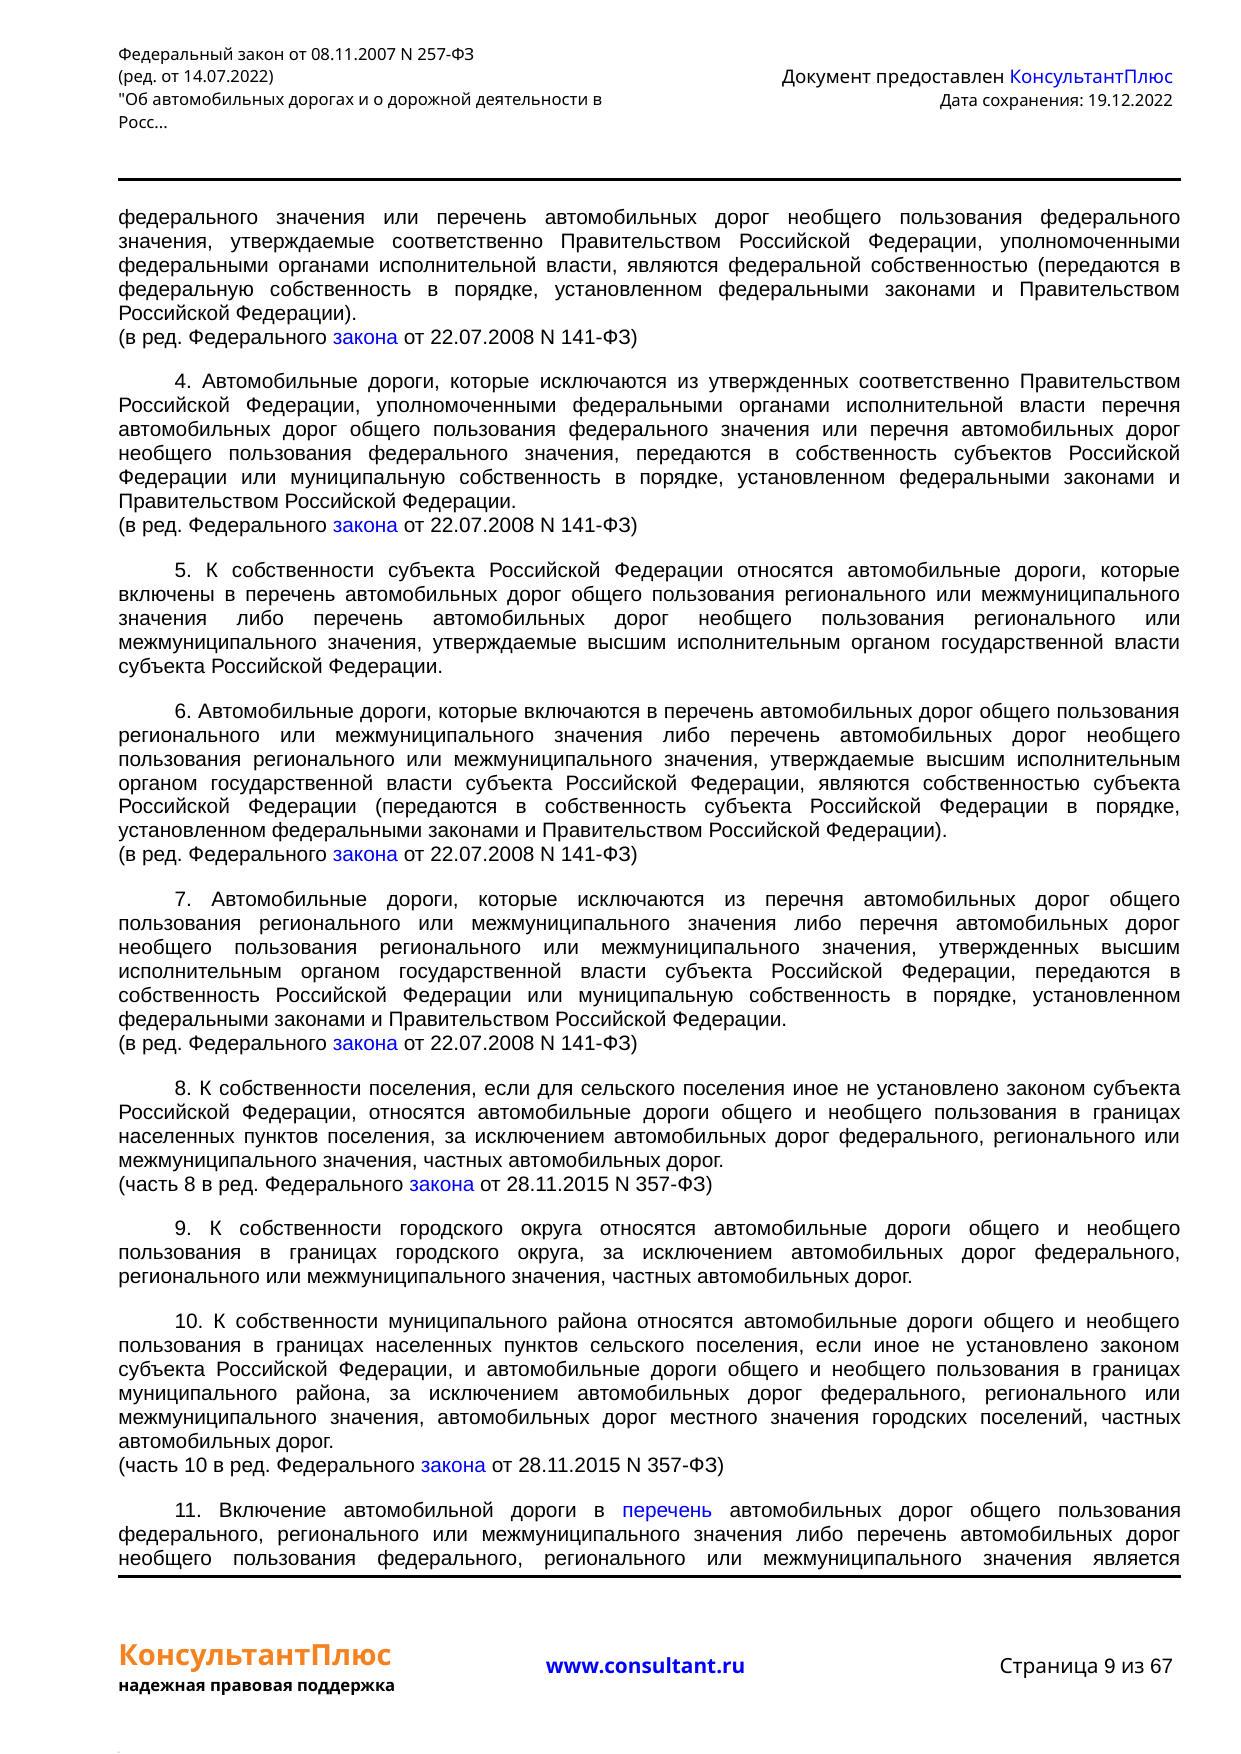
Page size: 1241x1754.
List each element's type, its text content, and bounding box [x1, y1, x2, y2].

text 8. К собственности поселения, если для сельского поселения иное не установлено законом субъекта Российской Федерации, относятся автомобильные дороги общего и необщего пользования в границах населенных пунктов поселения, за исключением автомобильных дорог федерального, регионального или межмуниципального значения, частных автомобильных дорог. [118, 1076, 1181, 1171]
text 7. Автомобильные дороги, которые исключаются из перечня автомобильных дорог общего пользования регионального или межмуниципального значения либо перечня автомобильных дорог необщего пользования регионального или межмуниципального значения, утвержденных высшим исполнительным органом государственной власти субъекта Российской Федерации, передаются в собственность Российской Федерации или муниципальную собственность в порядке, установленном федеральными законами и Правительством Российской Федерации. [118, 887, 1181, 1031]
text (в ред. Федерального закона от 22.07.2008 N 141-ФЗ) [118, 842, 1181, 866]
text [118, 1497, 1181, 1569]
text 6. Автомобильные дороги, которые включаются в перечень автомобильных дорог общего пользования регионального или межмуниципального значения либо перечень автомобильных дорог необщего пользования регионального или межмуниципального значения, утверждаемые высшим исполнительным органом государственной власти субъекта Российской Федерации, являются собственностью субъекта Российской Федерации (передаются в собственность субъекта Российской Федерации в порядке, установленном федеральными законами и Правительством Российской Федерации). [118, 698, 1181, 842]
text 9. К собственности городского округа относятся автомобильные дороги общего и необщего пользования в границах городского округа, за исключением автомобильных дорог федерального, регионального или межмуниципального значения, частных автомобильных дорог. [118, 1216, 1181, 1288]
text (в ред. Федерального закона от 22.07.2008 N 141-ФЗ) [118, 513, 1181, 537]
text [118, 205, 1181, 324]
text 10. К собственности муниципального района относятся автомобильные дороги общего и необщего пользования в границах населенных пунктов сельского поселения, если иное не установлено законом субъекта Российской Федерации, и автомобильные дороги общего и необщего пользования в границах муниципального района, за исключением автомобильных дорог федерального, регионального или межмуниципального значения, автомобильных дорог местного значения городских поселений, частных автомобильных дорог. [118, 1309, 1181, 1453]
text (в ред. Федерального закона от 22.07.2008 N 141-ФЗ) [118, 324, 1181, 348]
text 5. К собственности субъекта Российской Федерации относятся автомобильные дороги, которые включены в перечень автомобильных дорог общего пользования регионального или межмуниципального значения либо перечень автомобильных дорог необщего пользования регионального или межмуниципального значения, утверждаемые высшим исполнительным органом государственной власти субъекта Российской Федерации. [118, 558, 1181, 678]
text 4. Автомобильные дороги, которые исключаются из утвержденных соответственно Правительством Российской Федерации, уполномоченными федеральными органами исполнительной власти перечня автомобильных дорог общего пользования федерального значения или перечня автомобильных дорог необщего пользования федерального значения, передаются в собственность субъектов Российской Федерации или муниципальную собственность в порядке, установленном федеральными законами и Правительством Российской Федерации. [118, 369, 1181, 513]
text (часть 10 в ред. Федерального закона от 28.11.2015 N 357-ФЗ) [118, 1453, 1181, 1477]
text (часть 8 в ред. Федерального закона от 28.11.2015 N 357-ФЗ) [118, 1171, 1181, 1195]
text (в ред. Федерального закона от 22.07.2008 N 141-ФЗ) [118, 1031, 1181, 1055]
